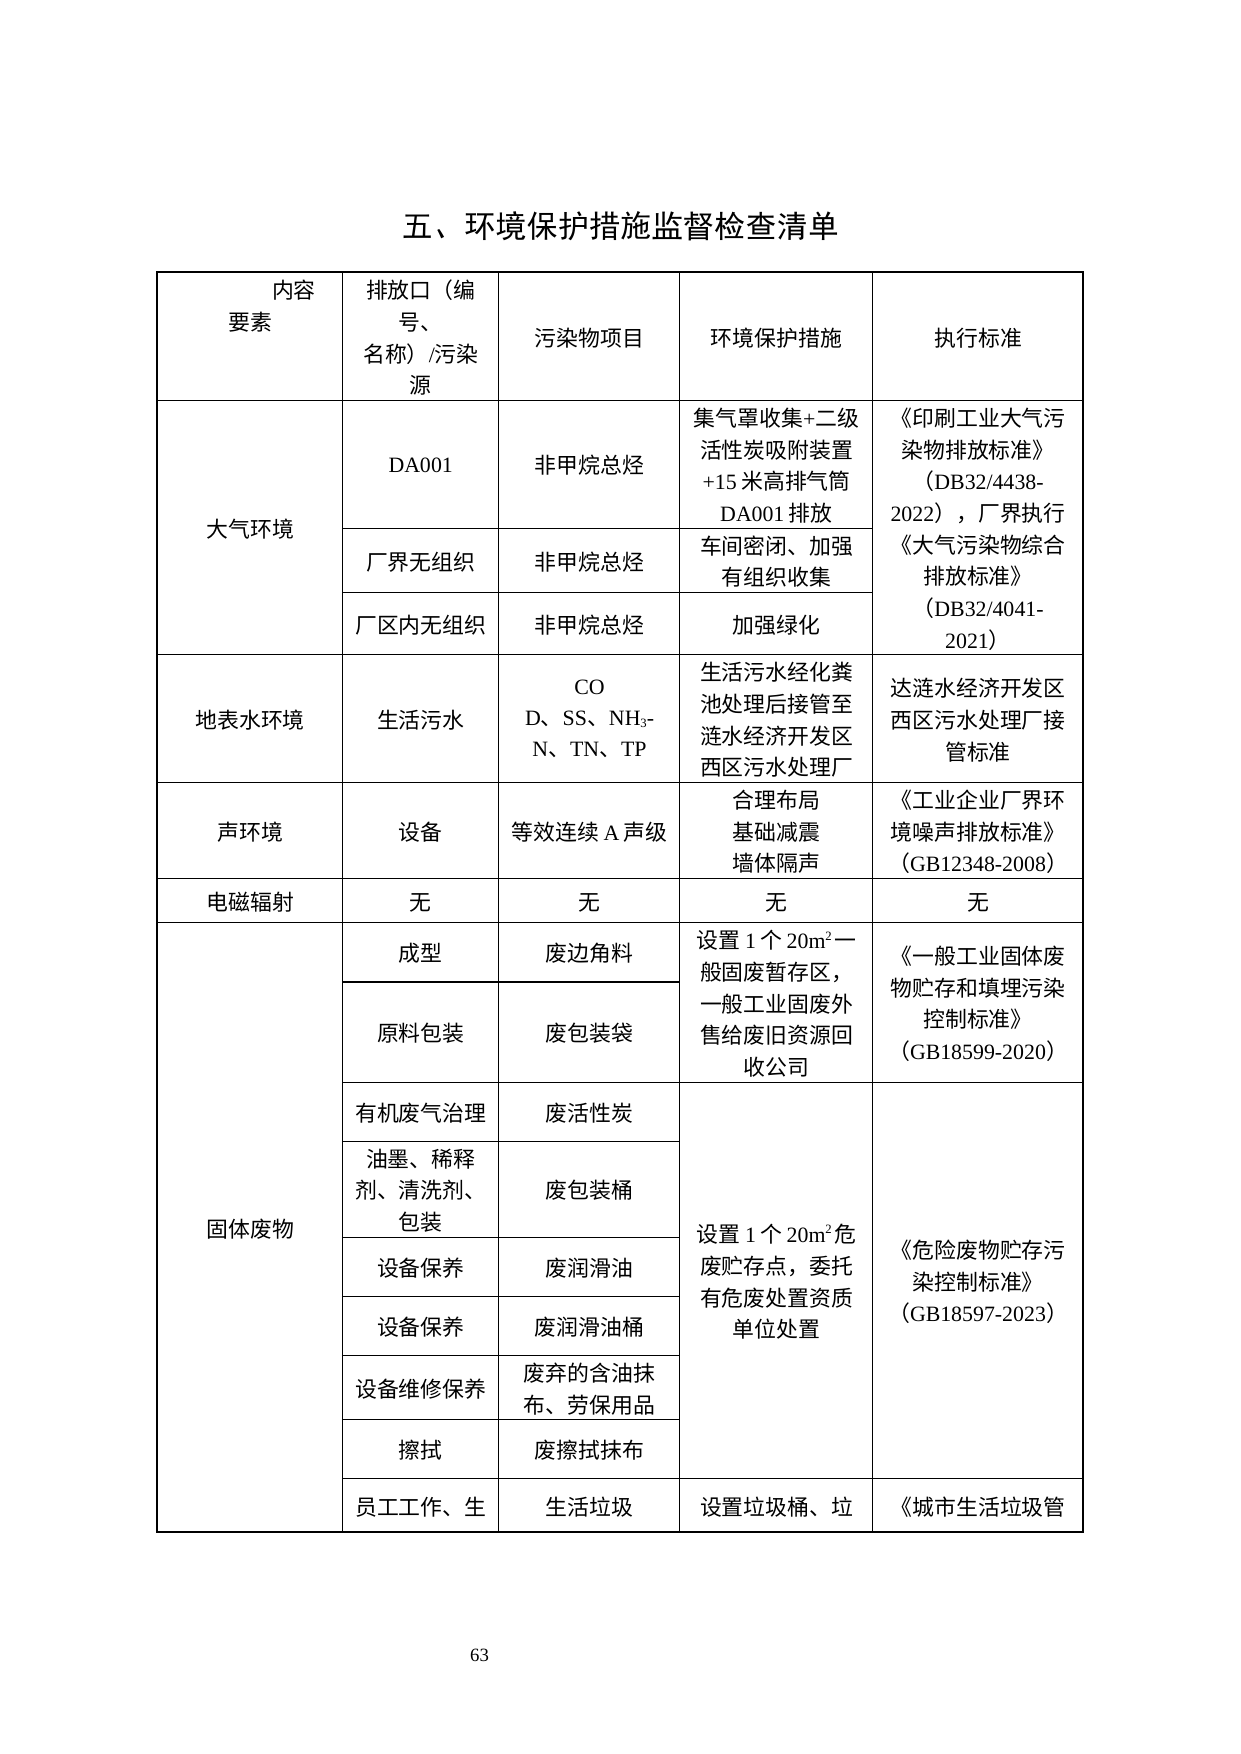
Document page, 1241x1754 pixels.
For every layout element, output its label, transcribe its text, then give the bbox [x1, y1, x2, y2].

table_cell 厂区内无组织 [343, 593, 498, 654]
table_cell 无 [499, 879, 679, 922]
table_cell 车间密闭、加强有组织收集 [680, 529, 872, 592]
table_cell 设置1个20m2危废贮存点，委托有危废处置资质单位处置 [680, 1083, 872, 1478]
table_cell 《印刷工业大气污染物排放标准》（DB32/4438-2022），厂界执行《大气污染物综合排放标准》（DB32/4041-2021） [873, 401, 1082, 654]
table_cell 设备维修保养 [343, 1356, 498, 1419]
table_cell 废边角料 [499, 923, 679, 981]
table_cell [680, 1479, 872, 1531]
table_cell 擦拭 [343, 1420, 498, 1478]
table_header 内容 要素 [158, 273, 342, 400]
table_cell 无 [343, 879, 498, 922]
table_cell COD、SS、NH3-N、TN、TP [499, 655, 679, 782]
table_cell 废包装袋 [499, 983, 679, 1082]
table_cell 有机废气治理 [343, 1083, 498, 1141]
table_cell 达涟水经济开发区西区污水处理厂接管标准 [873, 655, 1082, 782]
table_cell 员工工作、生活 [343, 1479, 498, 1531]
table_cell 大气环境 [158, 401, 342, 654]
table_header 环境保护措施 [680, 273, 872, 400]
table_cell 成型 [343, 923, 498, 981]
table_cell 《危险废物贮存污染控制标准》（GB18597-2023） [873, 1083, 1082, 1478]
table_cell 废活性炭 [499, 1083, 679, 1141]
table_cell 无 [873, 879, 1082, 922]
table_cell 废润滑油 [499, 1238, 679, 1296]
table_header 排放口（编号、 名称）/污染源 [343, 273, 498, 400]
table_cell 设备保养 [343, 1297, 498, 1355]
table_cell 废弃的含油抹布、劳保用品 [499, 1356, 679, 1419]
text 五、环境保护措施监督检查清单 [159, 206, 1081, 242]
table_cell 生活垃圾 [499, 1479, 679, 1531]
table_cell 废擦拭抹布 [499, 1420, 679, 1478]
table_cell 废润滑油桶 [499, 1297, 679, 1355]
table_cell 生活污水 [343, 655, 498, 782]
table_cell 设备 [343, 783, 498, 878]
table_cell 厂界无组织 [343, 529, 498, 592]
table_cell 非甲烷总烃 [499, 401, 679, 528]
table_cell 生活污水经化粪池处理后接管至涟水经济开发区西区污水处理厂 [680, 655, 872, 782]
table_cell 电磁辐射 [158, 879, 342, 922]
table_cell 无 [680, 879, 872, 922]
table_cell 《一般工业固体废物贮存和填埋污染控制标准》（GB18599-2020） [873, 923, 1082, 1082]
table_cell 集气罩收集+二级活性炭吸附装置+15米高排气筒DA001排放 [680, 401, 872, 528]
table_cell 合理布局 基础减震 墙体隔声 [680, 783, 872, 878]
table_cell 油墨、稀释剂、清洗剂、包装 [343, 1142, 498, 1237]
table_cell 非甲烷总烃 [499, 593, 679, 654]
table_cell 地表水环境 [158, 655, 342, 782]
table_cell DA001 [343, 401, 498, 528]
table_cell 设置1个20m2一般固废暂存区，一般工业固废外售给废旧资源回收公司 [680, 923, 872, 1082]
table_cell 非甲烷总烃 [499, 529, 679, 592]
table_cell 原料包装 [343, 983, 498, 1082]
table_header 执行标准 [873, 273, 1082, 400]
table_cell 加强绿化 [680, 593, 872, 654]
table_cell 设备保养 [343, 1238, 498, 1296]
table_cell 等效连续A声级 [499, 783, 679, 878]
table_header 污染物项目 [499, 273, 679, 400]
table_cell 《城市生活垃圾管理办法》 [873, 1479, 1082, 1531]
table_cell 固体废物 [158, 923, 342, 1531]
table_cell 废包装桶 [499, 1142, 679, 1237]
table_cell 声环境 [158, 783, 342, 878]
table_cell 《工业企业厂界环境噪声排放标准》（GB12348-2008） [873, 783, 1082, 878]
